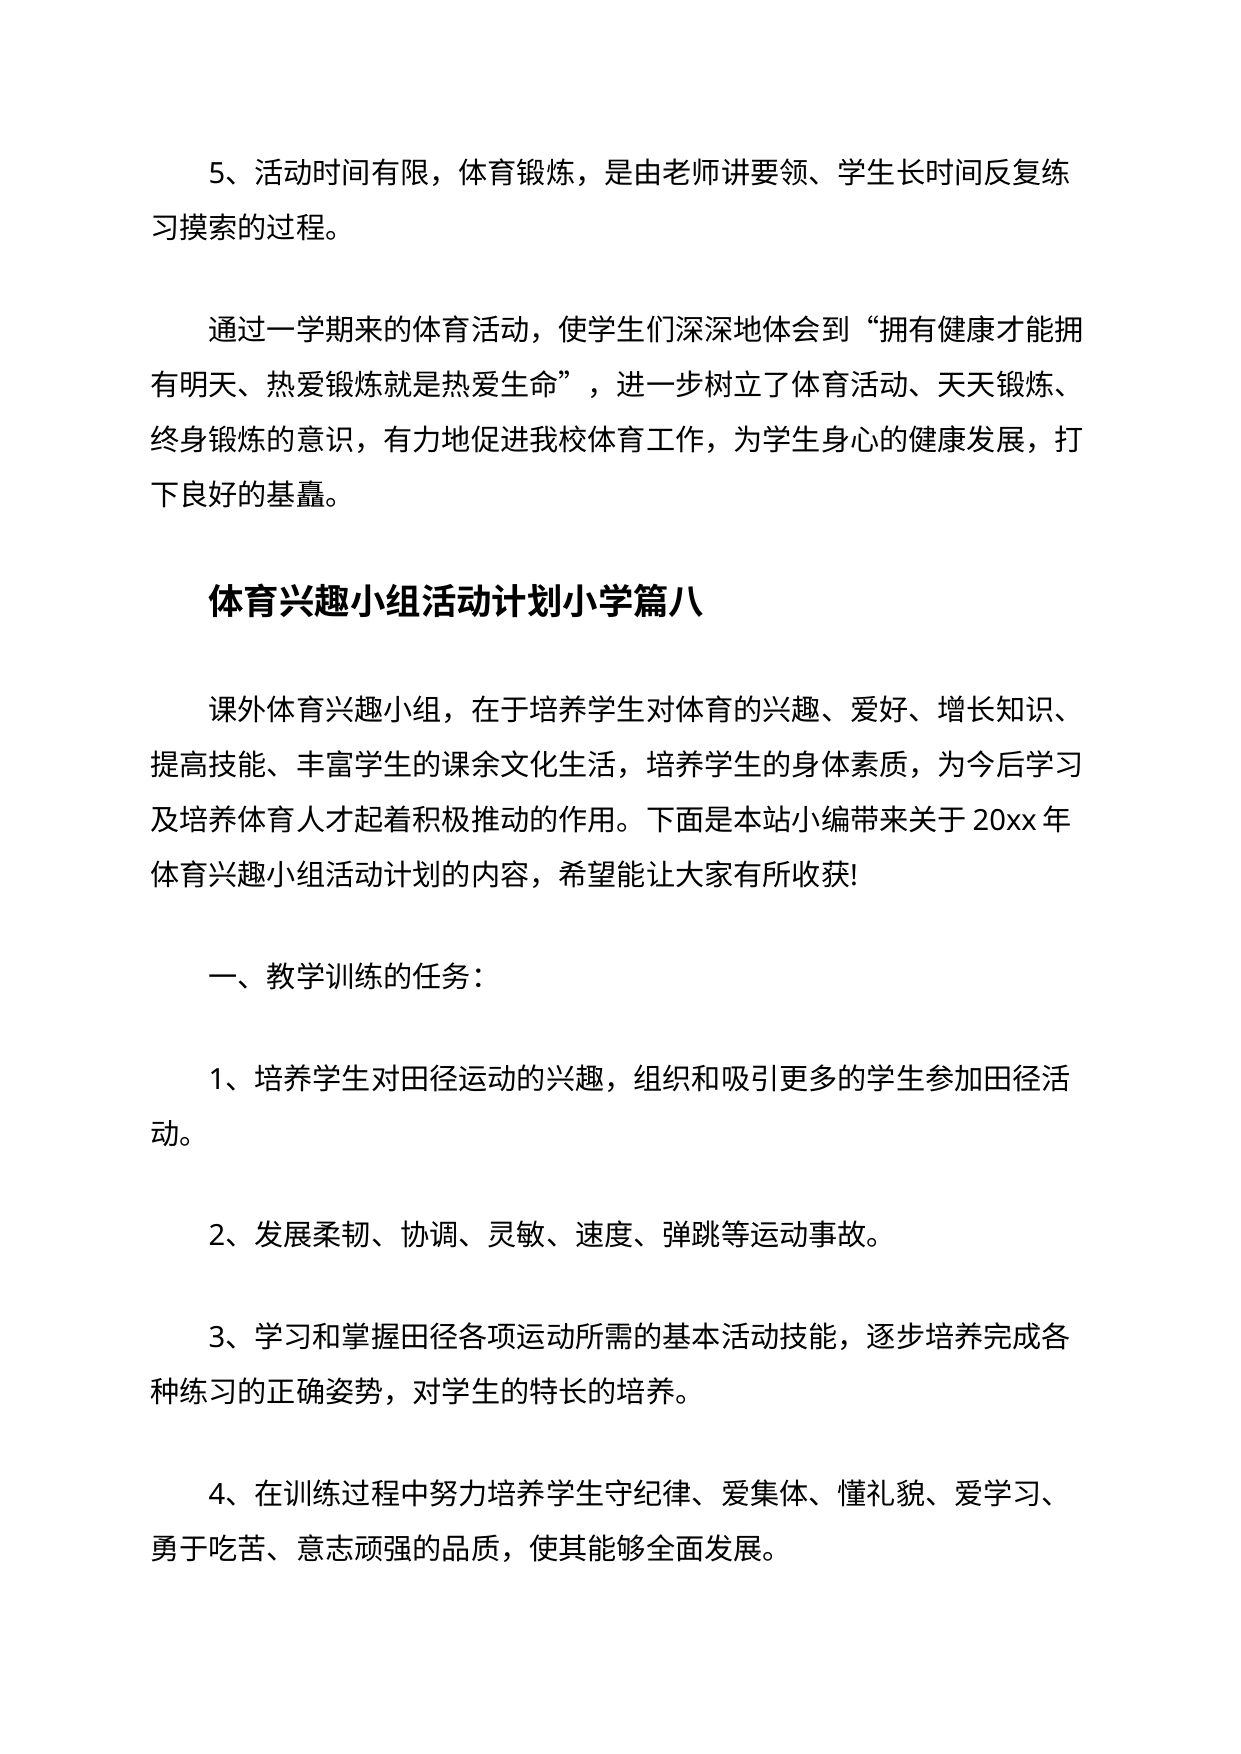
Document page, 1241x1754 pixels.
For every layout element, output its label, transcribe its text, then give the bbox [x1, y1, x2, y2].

text 通过一学期来的体育活动，使学生们深深地体会到“拥有健康才能拥有明天、热爱锻炼就是热爱生命”，进一步树立了体育活动、天天锻炼、终身锻炼的意识，有力地促进我校体育工作，为学生身心的健康发展，打下良好的基矗。 [150, 307, 1090, 514]
text 课外体育兴趣小组，在于培养学生对体育的兴趣、爱好、增长知识、提高技能、丰富学生的课余文化生活，培养学生的身体素质，为今后学习及培养体育人才起着积极推动的作用。下面是本站小编带来关于20xx年体育兴趣小组活动计划的内容，希望能让大家有所收获! [150, 687, 1090, 894]
text 1、培养学生对田径运动的兴趣，组织和吸引更多的学生参加田径活动。 [150, 1055, 1090, 1152]
text 一、教学训练的任务： [150, 953, 1090, 996]
text 4、在训练过程中努力培养学生守纪律、爱集体、懂礼貌、爱学习、勇于吃苦、意志顽强的品质，使其能够全面发展。 [150, 1471, 1090, 1568]
text 体育兴趣小组活动计划小学篇八 [150, 573, 1090, 624]
text 2、发展柔韧、协调、灵敏、速度、弹跳等运动事故。 [150, 1212, 1090, 1254]
text 5、活动时间有限，体育锻炼，是由老师讲要领、学生长时间反复练习摸索的过程。 [150, 150, 1090, 247]
text 3、学习和掌握田径各项运动所需的基本活动技能，逐步培养完成各种练习的正确姿势，对学生的特长的培养。 [150, 1314, 1090, 1411]
